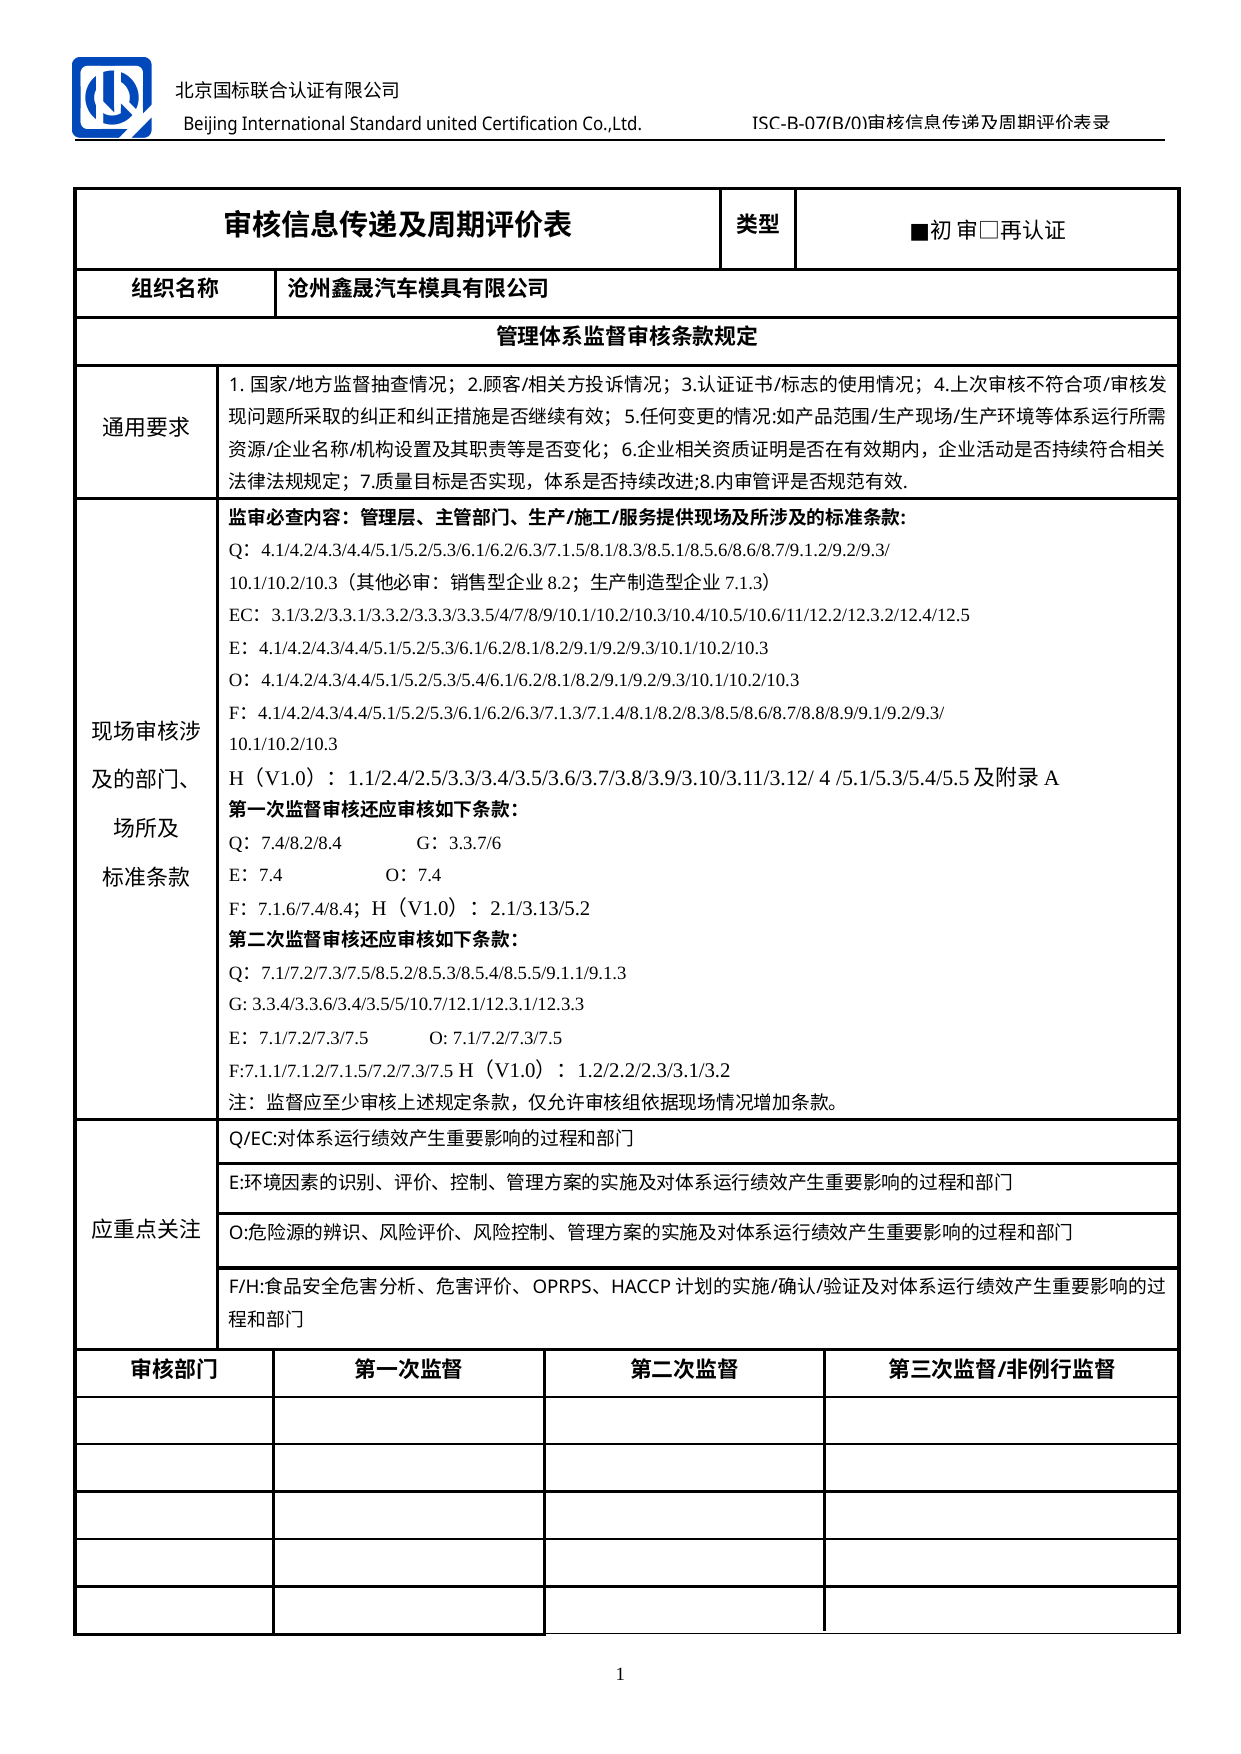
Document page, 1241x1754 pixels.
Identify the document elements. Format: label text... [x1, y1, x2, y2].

table_cell O:危险源的辨识、风险评价、风险控制、管理方案的实施及对体系运行绩效产生重要影响的过程和部门 [219, 1215, 1177, 1266]
table_cell [546, 1588, 824, 1633]
table_header 类型 [722, 190, 794, 267]
table_cell 第一次监督 [275, 1351, 543, 1396]
table_cell [77, 1540, 272, 1584]
table_cell [275, 1493, 543, 1537]
table_cell [546, 1398, 823, 1443]
table_cell [275, 1588, 543, 1633]
table_cell [546, 1493, 823, 1537]
table_cell [826, 1445, 1177, 1490]
table_cell 通用要求 [77, 367, 216, 497]
table_cell [275, 1445, 543, 1490]
table_cell [77, 1493, 272, 1537]
table_cell E:环境因素的识别、评价、控制、管理方案的实施及对体系运行绩效产生重要影响的过程和部门 [219, 1165, 1177, 1212]
table_cell 沧州鑫晟汽车模具有限公司 [277, 271, 1177, 316]
table_cell [275, 1398, 543, 1443]
table_cell [275, 1540, 543, 1584]
table_cell [77, 1445, 272, 1490]
table_header ■初 审□再认证 [797, 190, 1177, 267]
table_cell 组织名称 [77, 271, 274, 316]
table_cell 应重点关注 [77, 1121, 216, 1348]
picture [72, 57, 152, 138]
table_cell Q/EC:对体系运行绩效产生重要影响的过程和部门 [219, 1121, 1177, 1162]
table_cell [77, 1398, 272, 1443]
table_cell [546, 1445, 823, 1490]
table_cell 第三次监督/非例行监督 [826, 1351, 1177, 1396]
table_cell [826, 1398, 1177, 1443]
table_cell F/H:食品安全危害分析、危害评价、OPRPS、HACCP计划的实施/确认/验证及对体系运行绩效产生重要影响的过程和部门 [219, 1270, 1177, 1348]
table_cell [77, 1588, 272, 1633]
table_cell 第二次监督 [546, 1351, 823, 1396]
table_header 审核信息传递及周期评价表 [77, 190, 719, 267]
table_cell [546, 1540, 823, 1584]
table_cell 管理体系监督审核条款规定 [77, 319, 1177, 364]
table_cell [825, 1588, 1177, 1633]
table_cell 现场审核涉及的部门、场所及 标准条款 [77, 500, 216, 1117]
table_cell 审核部门 [77, 1351, 272, 1396]
table_cell [826, 1493, 1177, 1537]
table_cell 监审必查内容：管理层、主管部门、生产/施工/服务提供现场及所涉及的标准条款: Q：4.1/4.2/4.3/4.4/5.1/5.2/5.3/6.1/6.2/6.3/7.1.5/8.1/8.3/8.5.1/8.5.6/8.6/8.7/9.1.2/9.2/9.3/ 10.1/10.2/10.3（其他必审：销售型企业8.2；生产制造型企业7.1.3） EC：3.1/3.2/3.3.1/3.3.2/3.3.3/3.3.5/4/7/8/9/10.1/10.2/10.3/10.4/10.5/10.6/11/12.2/12.3.2/12.4/12.5 E：4.1/4.2/4.3/4.4/5.1/5.2/5.3/6.1/6.2/8.1/8.2/9.1/9.2/9.3/10.1/10.2/10.3 O：4.1/4.2/4.3/4.4/5.1/5.2/5.3/5.4/6.1/6.2/8.1/8.2/9.1/9.2/9.3/10.1/10.2/10.3 F：4.1/4.2/4.3/4.4/5.1/5.2/5.3/6.1/6.2/6.3/7.1.3/7.1.4/8.1/8.2/8.3/8.5/8.6/8.7/8.8/8.9/9.1/9.2/9.3/ 10.1/10.2/10.3 H（V1.0）：1.1/2.4/2.5/3.3/3.4/3.5/3.6/3.7/3.8/3.9/3.10/3.11/3.12/ 4 /5.1/5.3/5.4/5.5及附录A 第一次监督审核还应审核如下条款： Q：7.4/8.2/8.4 G：3.3.7/6 E：7.4 O：7.4 F：7.1.6/7.4/8.4；H（V1.0）：2.1/3.13/5.2 第二次监督审核还应审核如下条款： Q：7.1/7.2/7.3/7.5/8.5.2/8.5.3/8.5.4/8.5.5/9.1.1/9.1.3 G: 3.3.4/3.3.6/3.4/3.5/5/10.7/12.1/12.3.1/12.3.3 E：7.1/7.2/7.3/7.5 O: 7.1/7.2/7.3/7.5 F:7.1.1/7.1.2/7.1.5/7.2/7.3/7.5 H（V1.0）：1.2/2.2/2.3/3.1/3.2 注：监督应至少审核上述规定条款，仅允许审核组依据现场情况增加条款。 [219, 500, 1177, 1117]
table_cell [826, 1540, 1177, 1584]
table_cell 1. 国家/地方监督抽查情况；2.顾客/相关方投诉情况；3.认证证书/标志的使用情况；4.上次审核不符合项/审核发现问题所采取的纠正和纠正措施是否继续有效；5.任何变更的情况:如产品范围/生产现场/生产环境等体系运行所需资源/企业名称/机构设置及其职责等是否变化；6.企业相关资质证明是否在有效期内，企业活动是否持续符合相关法律法规规定；7.质量目标是否实现，体系是否持续改进;8.内审管评是否规范有效. [219, 367, 1177, 497]
